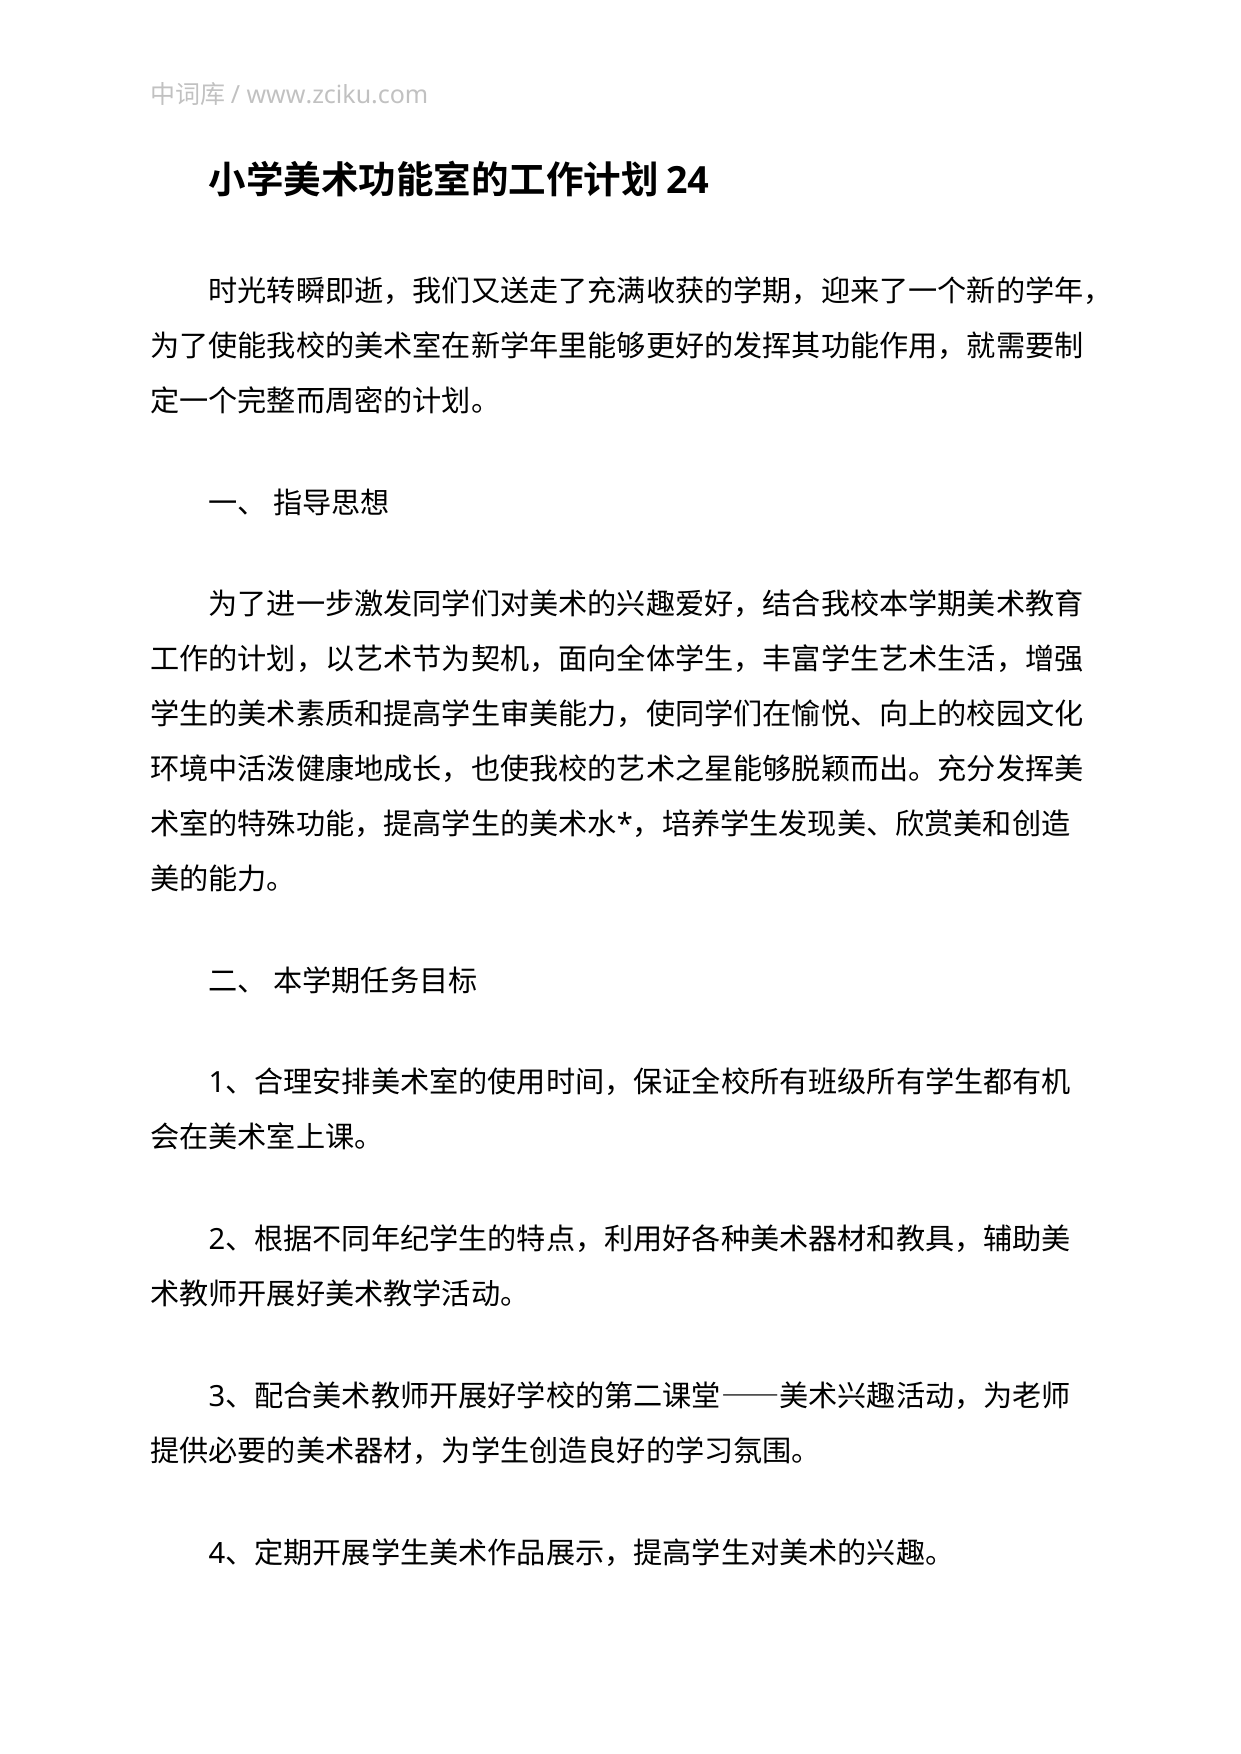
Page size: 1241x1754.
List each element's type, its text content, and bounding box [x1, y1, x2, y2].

text 小学美术功能室的工作计划24 [150, 150, 1090, 204]
text 1、合理安排美术室的使用时间，保证全校所有班级所有学生都有机会在美术室上课。 [150, 1059, 1090, 1156]
text 为了进一步激发同学们对美术的兴趣爱好，结合我校本学期美术教育工作的计划，以艺术节为契机，面向全体学生，丰富学生艺术生活，增强学生的美术素质和提高学生审美能力，使同学们在愉悦、向上的校园文化环境中活泼健康地成长，也使我校的艺术之星能够脱颖而出。充分发挥美术室的特殊功能，提高学生的美术水*，培养学生发现美、欣赏美和创造美的能力。 [150, 581, 1090, 898]
text 二、 本学期任务目标 [150, 957, 1090, 999]
text 3、配合美术教师开展好学校的第二课堂——美术兴趣活动，为老师提供必要的美术器材，为学生创造良好的学习氛围。 [150, 1373, 1090, 1470]
text 2、根据不同年纪学生的特点，利用好各种美术器材和教具，辅助美术教师开展好美术教学活动。 [150, 1216, 1090, 1313]
text 一、 指导思想 [150, 479, 1090, 521]
text 4、定期开展学生美术作品展示，提高学生对美术的兴趣。 [150, 1529, 1090, 1572]
text 时光转瞬即逝，我们又送走了充满收获的学期，迎来了一个新的学年，为了使能我校的美术室在新学年里能够更好的发挥其功能作用，就需要制定一个完整而周密的计划。 [150, 268, 1090, 420]
